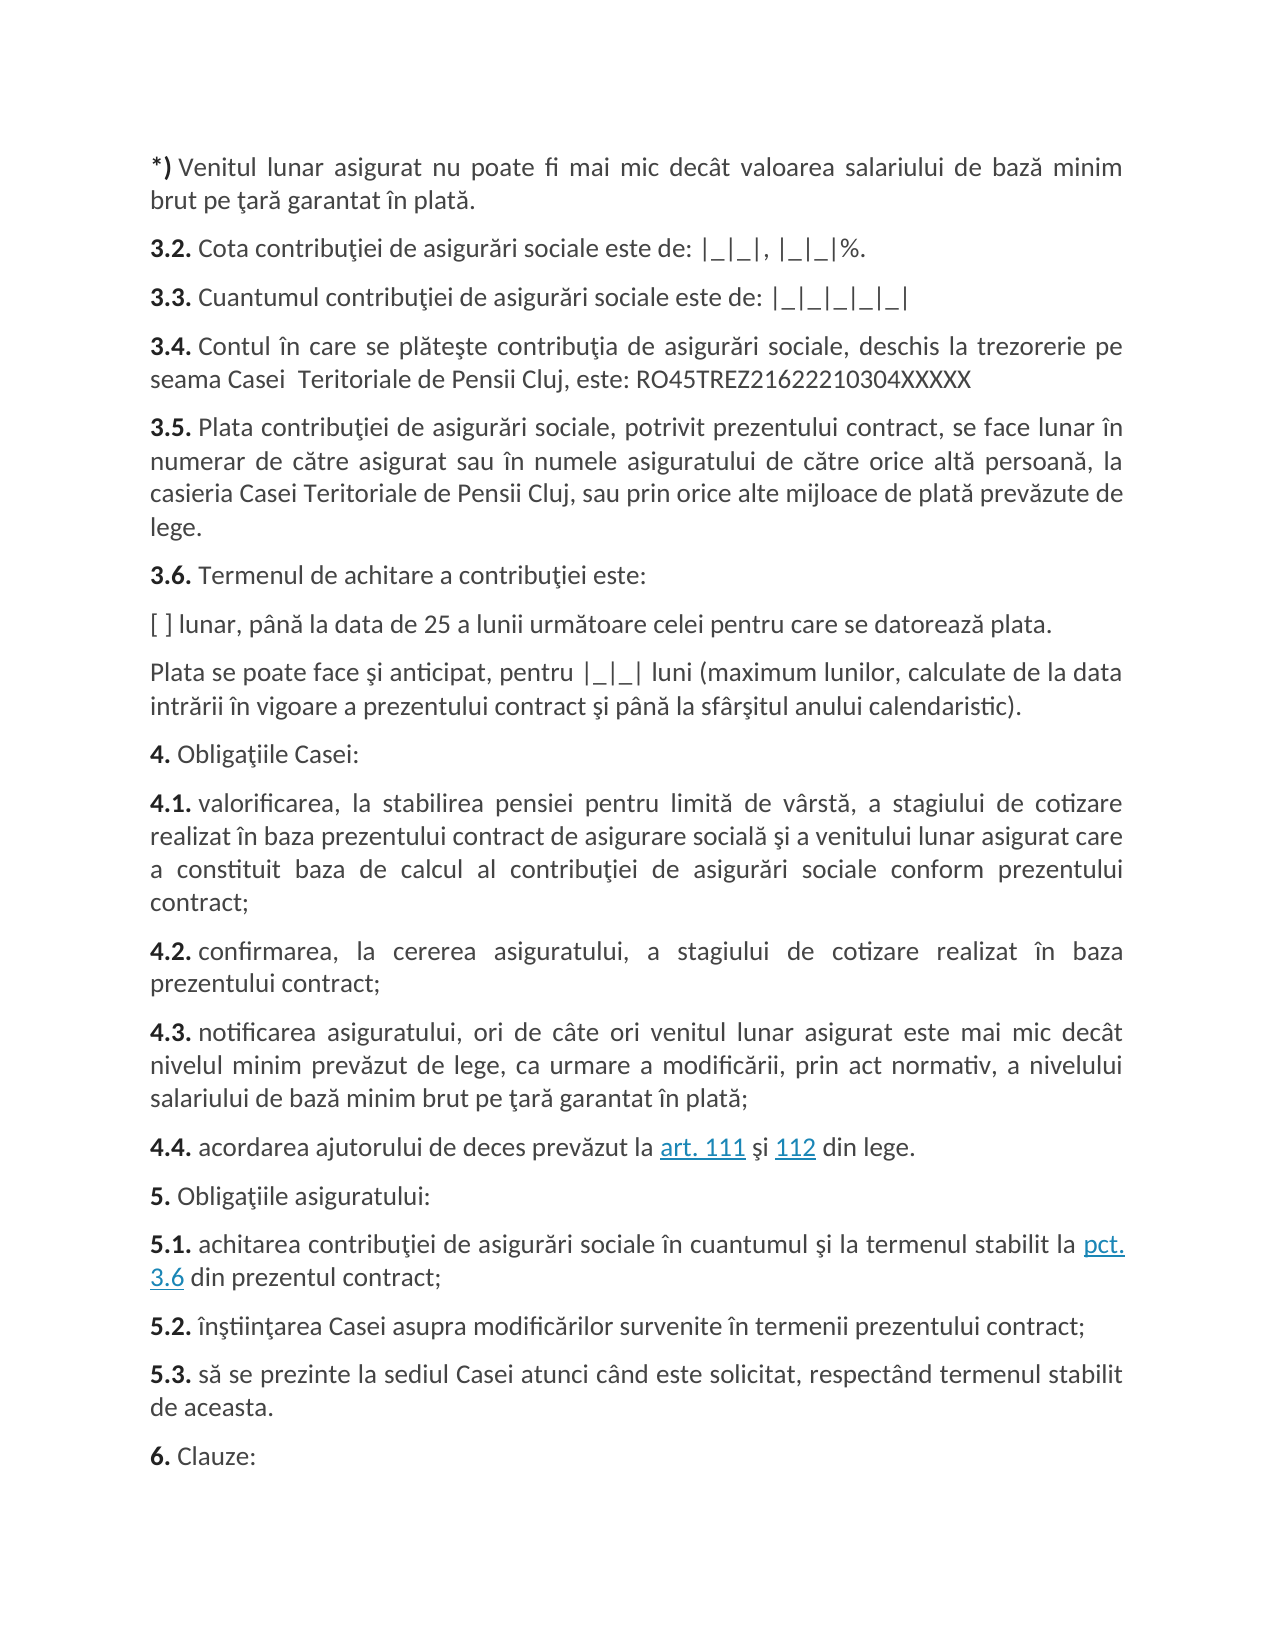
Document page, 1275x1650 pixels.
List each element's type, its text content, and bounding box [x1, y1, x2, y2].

text 5. Obligaţiile asiguratului: [150, 1179, 1125, 1212]
text Plata se poate face şi anticipat, pentru |_|_| luni (maximum lunilor, calculate de la data intrării în vigoare a prezentului contract şi până la sfârşitul anului calendaristic). [150, 656, 1125, 722]
text 4. Obligaţiile Casei: [150, 737, 1125, 770]
text 4.3. notificarea asiguratului, ori de câte ori venitul lunar asigurat este mai mic decât nivelul minim prevăzut de lege, ca urmare a modificării, prin act normativ, a nivelului salariului de bază minim brut pe ţară garantat în plată; [150, 1015, 1125, 1114]
text 5.3. să se prezinte la sediul Casei atunci când este solicitat, respectând termenul stabilit de aceasta. [150, 1358, 1125, 1424]
text 5.1. achitarea contribuţiei de asigurări sociale în cuantumul şi la termenul stabilit la pct. 3.6 din prezentul contract; [150, 1227, 1125, 1293]
text 3.4. Contul în care se plăteşte contribuţia de asigurări sociale, deschis la trezorerie pe seama Casei Teritoriale de Pensii Cluj, este: RO45TREZ21622210304XXXXX [150, 329, 1125, 395]
text 3.6. Termenul de achitare a contribuţiei este: [150, 558, 1125, 591]
text 4.4. acordarea ajutorului de deces prevăzut la art. 111 şi 112 din lege. [150, 1130, 1125, 1163]
text 3.5. Plata contribuţiei de asigurări sociale, potrivit prezentului contract, se face lunar în numerar de către asigurat sau în numele asiguratului de către orice altă persoană, la casieria Casei Teritoriale de Pensii Cluj, sau prin orice alte mijloace de plată prevăzute de lege. [150, 411, 1125, 543]
text [ ] lunar, până la data de 25 a lunii următoare celei pentru care se datorează plata. [150, 607, 1125, 640]
text 4.1. valorificarea, la stabilirea pensiei pentru limită de vârstă, a stagiului de cotizare realizat în baza prezentului contract de asigurare socială şi a venitului lunar asigurat care a constituit baza de calcul al contribuţiei de asigurări sociale conform prezentului contract; [150, 786, 1125, 918]
text 4.2. confirmarea, la cererea asiguratului, a stagiului de cotizare realizat în baza prezentului contract; [150, 934, 1125, 1000]
text 6. Clauze: [150, 1439, 1125, 1472]
text 3.2. Cota contribuţiei de asigurări sociale este de: |_|_|, |_|_|%. [150, 232, 1125, 265]
text *) Venitul lunar asigurat nu poate fi mai mic decât valoarea salariului de bază minim brut pe ţară garantat în plată. [150, 150, 1125, 216]
text 5.2. înştiinţarea Casei asupra modificărilor survenite în termenii prezentului contract; [150, 1309, 1125, 1342]
text 3.3. Cuantumul contribuţiei de asigurări sociale este de: |_|_|_|_|_| [150, 280, 1125, 313]
